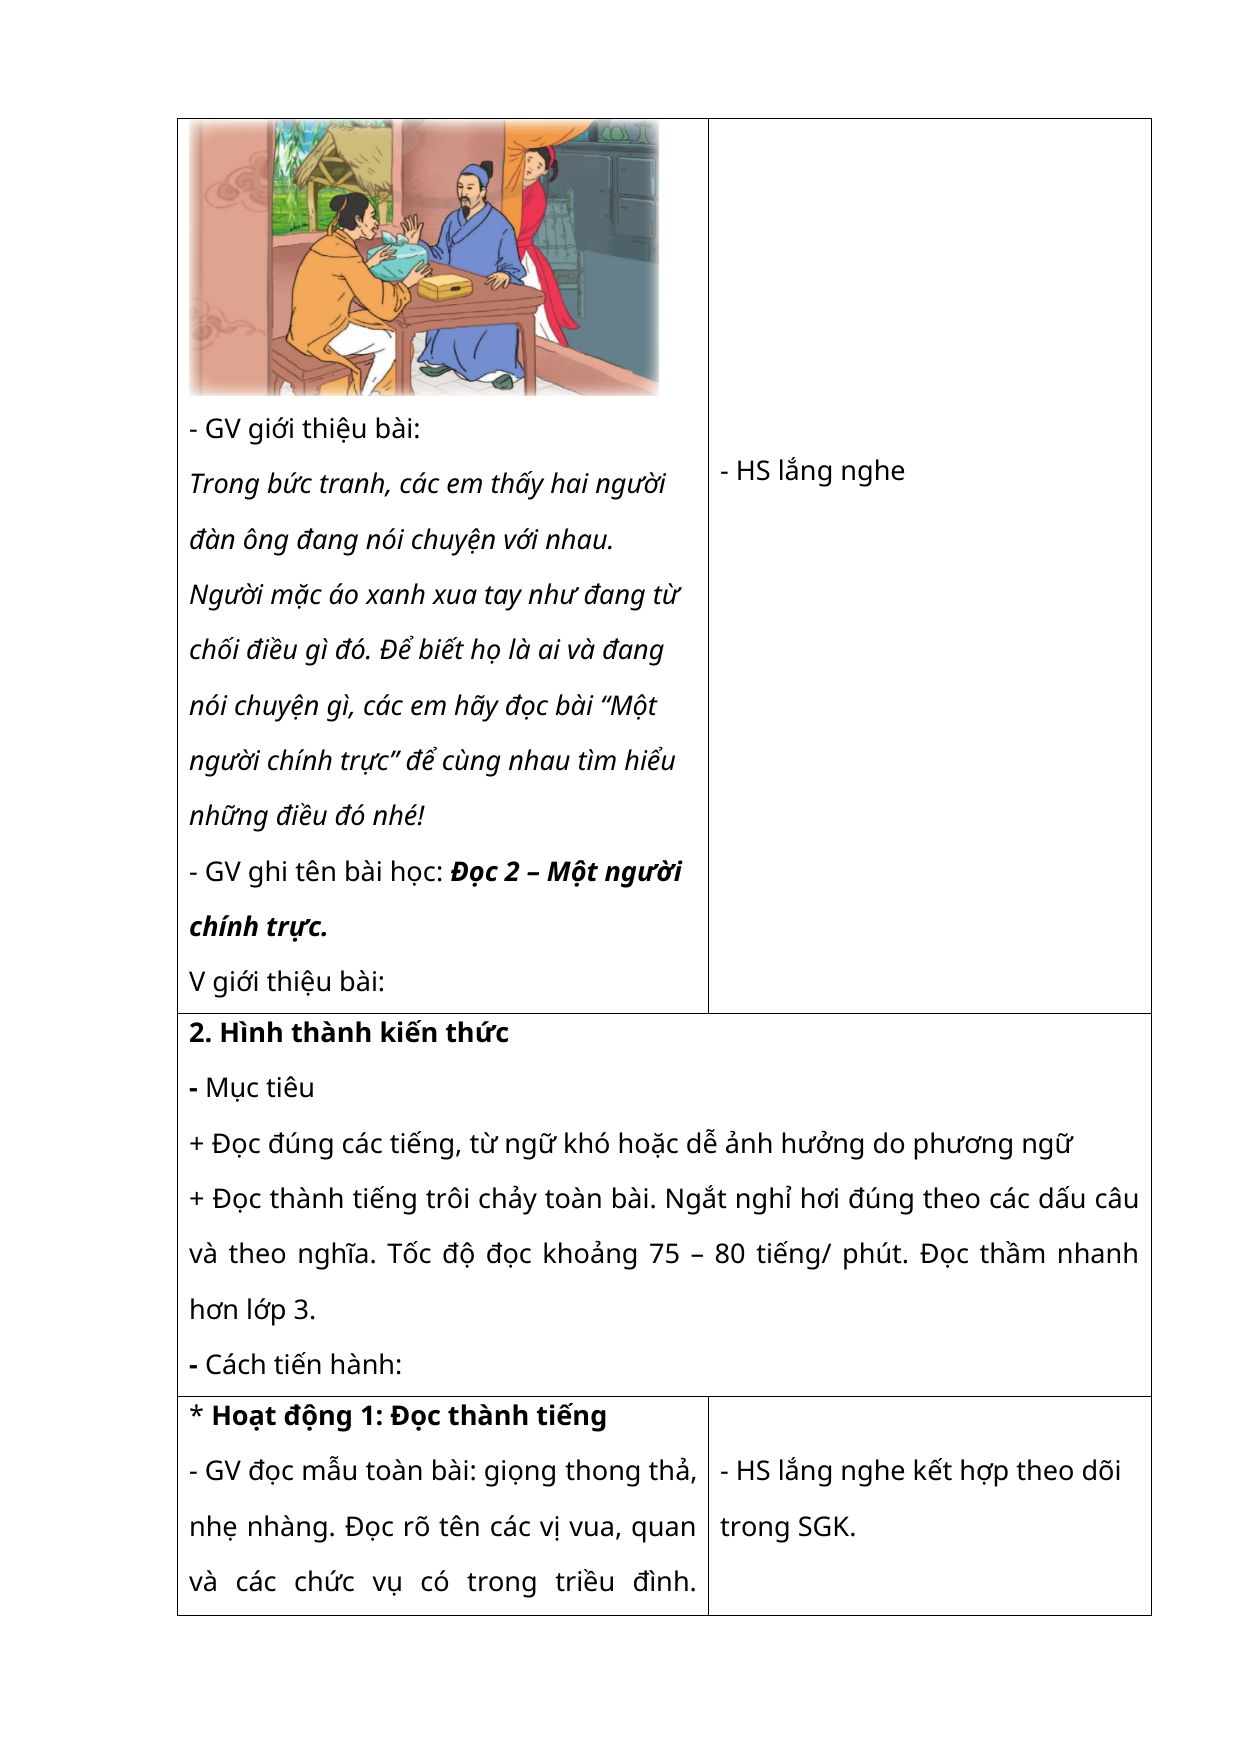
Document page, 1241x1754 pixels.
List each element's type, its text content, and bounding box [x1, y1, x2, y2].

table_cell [709, 119, 1151, 1013]
picture [188, 119, 660, 396]
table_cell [178, 1397, 708, 1615]
table_cell 2. Hình thành kiến thức - Mục tiêu + Đọc đúng các tiếng, từ ngữ khó hoặc dễ ảnh hưởng do phương ngữ + Đọc thành tiếng trôi chảy toàn bài. Ngắt nghỉ hơi đúng theo các dấu câu và theo nghĩa. Tốc độ đọc khoảng 75 – 80 tiếng/ phút. Đọc thầm nhanh hơn lớp 3. - Cách tiến hành: [178, 1014, 1151, 1396]
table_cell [178, 119, 708, 1013]
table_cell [709, 1397, 1151, 1615]
